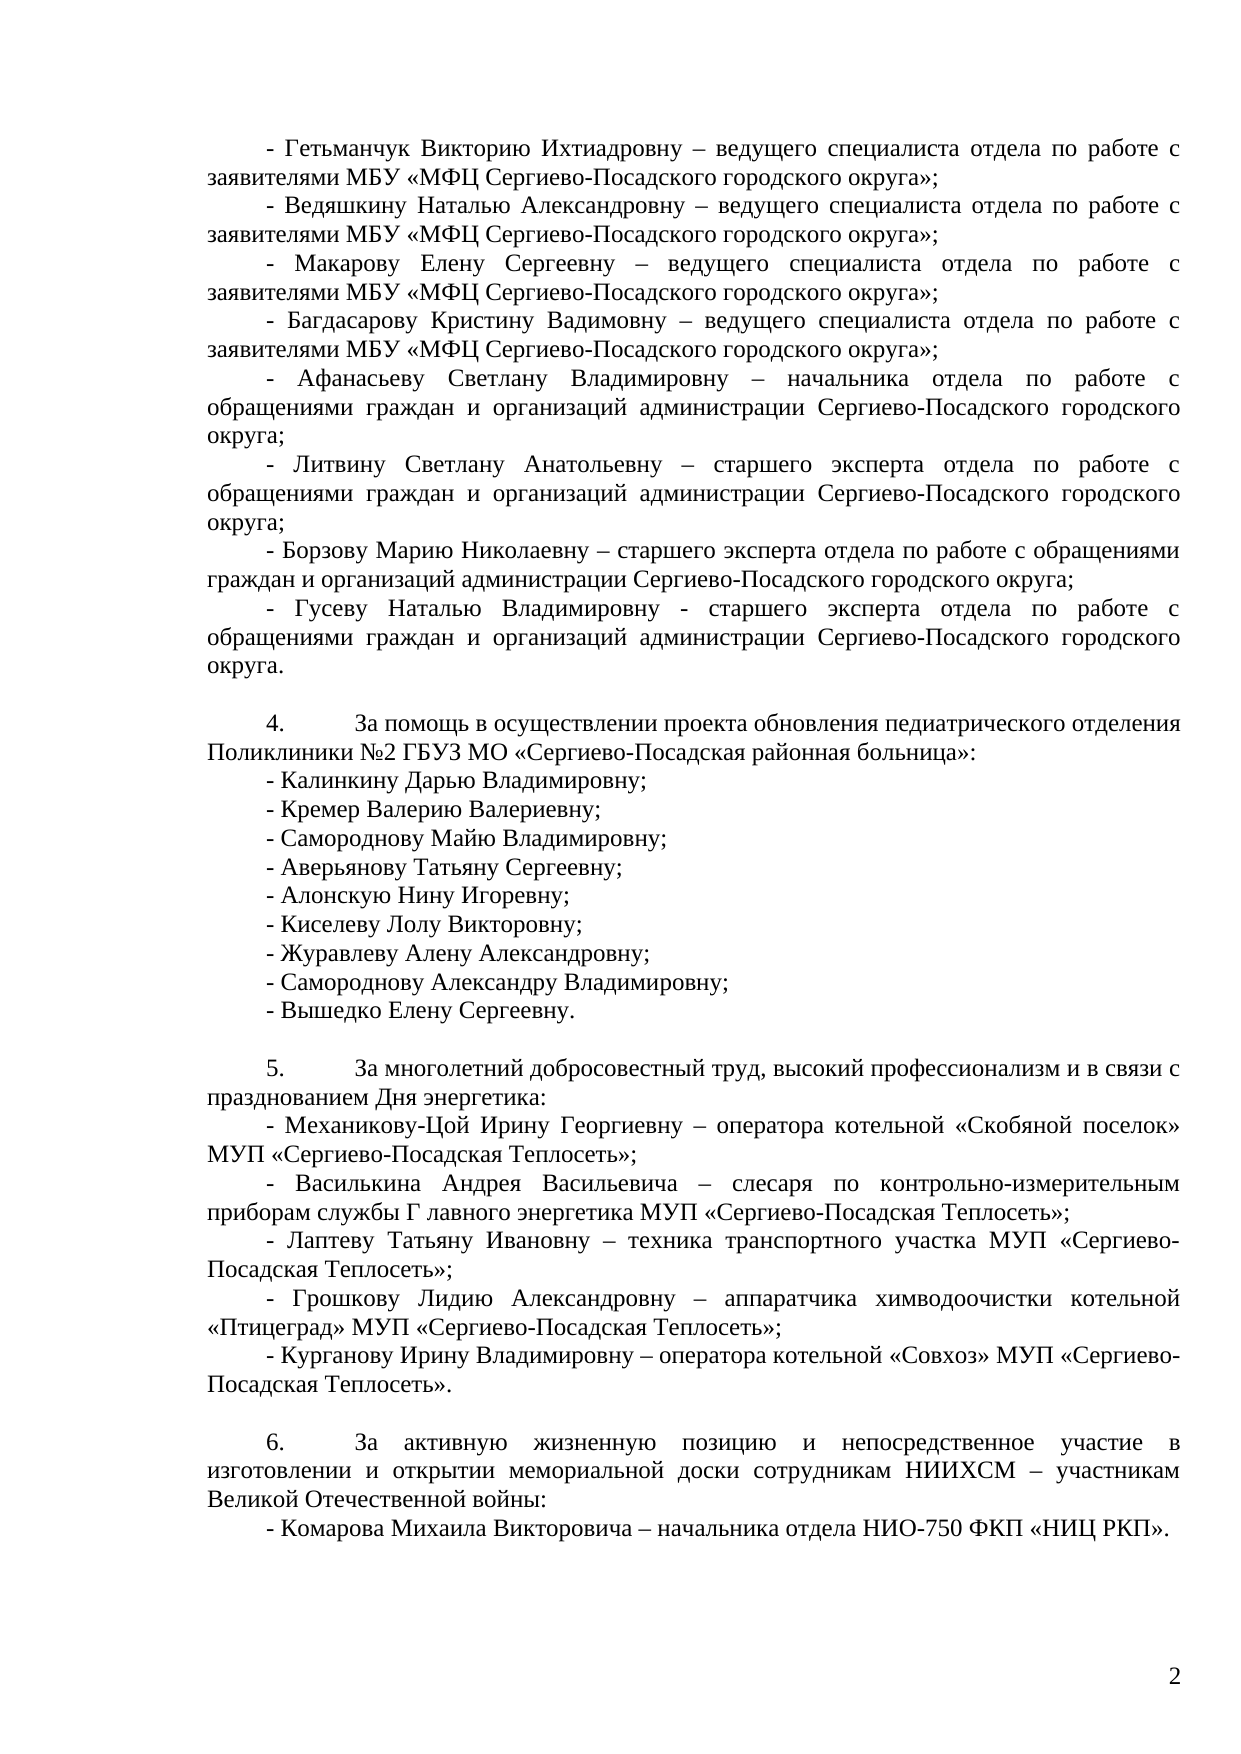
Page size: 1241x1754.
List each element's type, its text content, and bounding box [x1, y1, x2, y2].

list - Макарову Елену Сергеевну – ведущего специалиста отдела по работе с заявителями МБУ «МФЦ Сергиево-Посадского городского округа»; [207, 248, 1181, 305]
list - Курганову Ирину Владимировну – оператора котельной «Совхоз» МУП «Сергиево-Посадская Теплосеть». [207, 1340, 1181, 1398]
list - Афанасьеву Светлану Владимировну – начальника отдела по работе с обращениями граждан и организаций администрации Сергиево-Посадского городского округа; [207, 363, 1181, 449]
list - Комарова Михаила Викторовича – начальника отдела НИО-750 ФКП «НИЦ РКП». [207, 1513, 1181, 1542]
list - Алонскую Нину Игоревну; [207, 880, 1181, 909]
list - Самороднову Майю Владимировну; [207, 823, 1181, 852]
list - Грошкову Лидию Александровну – аппаратчика химводоочистки котельной «Птицеград» МУП «Сергиево-Посадская Теплосеть»; [207, 1283, 1181, 1340]
list - Калинкину Дарью Владимировну; [207, 765, 1181, 794]
list - Аверьянову Татьяну Сергеевну; [207, 852, 1181, 880]
list - Кремер Валерию Валериевну; [207, 794, 1181, 823]
list - Литвину Светлану Анатольевну – старшего эксперта отдела по работе с обращениями граждан и организаций администрации Сергиево-Посадского городского округа; [207, 449, 1181, 535]
list - Багдасарову Кристину Вадимовну – ведущего специалиста отдела по работе с заявителями МБУ «МФЦ Сергиево-Посадского городского округа»; [207, 305, 1181, 363]
list За многолетний добросовестный труд, высокий профессионализм и в связи с празднованием Дня энергетика: [207, 1053, 1181, 1110]
list - Гусеву Наталью Владимировну - старшего эксперта отдела по работе с обращениями граждан и организаций администрации Сергиево-Посадского городского округа. [207, 593, 1181, 679]
list - Борзову Марию Николаевну – старшего эксперта отдела по работе с обращениями граждан и организаций администрации Сергиево-Посадского городского округа; [207, 535, 1181, 593]
list За помощь в осуществлении проекта обновления педиатрического отделения Поликлиники №2 ГБУЗ МО «Сергиево-Посадская районная больница»: [207, 708, 1181, 765]
list - Гетьманчук Викторию Ихтиадровну – ведущего специалиста отдела по работе с заявителями МБУ «МФЦ Сергиево-Посадского городского округа»; [207, 133, 1181, 190]
list - Вышедко Елену Сергеевну. [207, 995, 1181, 1024]
list - Журавлеву Алену Александровну; [207, 938, 1181, 967]
list - Киселеву Лолу Викторовну; [207, 909, 1181, 938]
list - Самороднову Александру Владимировну; [207, 967, 1181, 995]
list - Ведяшкину Наталью Александровну – ведущего специалиста отдела по работе с заявителями МБУ «МФЦ Сергиево-Посадского городского округа»; [207, 190, 1181, 248]
list - Механикову-Цой Ирину Георгиевну – оператора котельной «Скобяной поселок» МУП «Сергиево-Посадская Теплосеть»; [207, 1110, 1181, 1168]
list За активную жизненную позицию и непосредственное участие в изготовлении и открытии мемориальной доски сотрудникам НИИХСМ – участникам Великой Отечественной войны: [207, 1427, 1181, 1513]
list - Василькина Андрея Васильевича – слесаря по контрольно-измерительным приборам службы Г лавного энергетика МУП «Сергиево-Посадская Теплосеть»; [207, 1168, 1181, 1225]
list - Лаптеву Татьяну Ивановну – техника транспортного участка МУП «Сергиево-Посадская Теплосеть»; [207, 1225, 1181, 1283]
